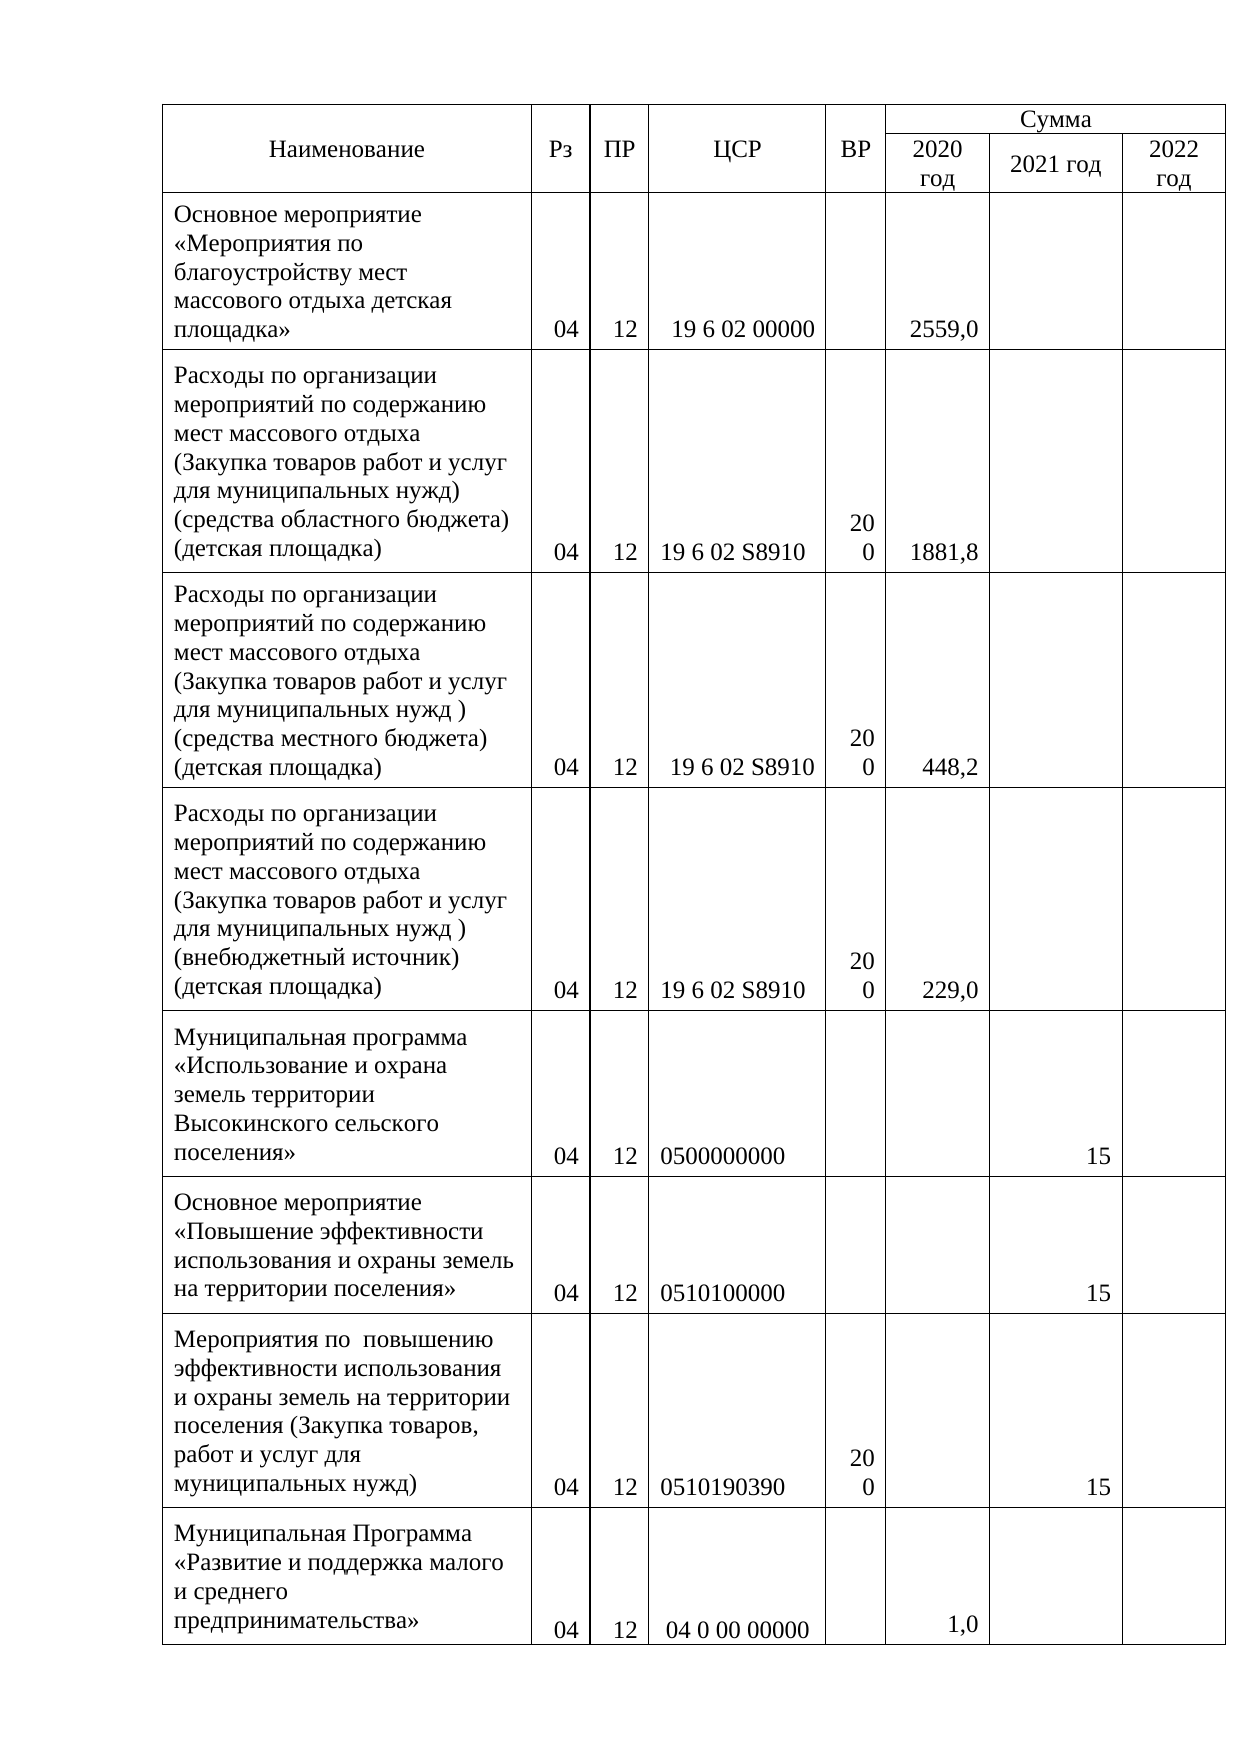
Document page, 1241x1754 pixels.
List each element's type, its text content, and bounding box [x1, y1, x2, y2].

table_cell 229,0 [886, 788, 989, 1010]
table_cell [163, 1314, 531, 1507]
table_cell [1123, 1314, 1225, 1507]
table_header ЦСР [649, 105, 825, 192]
table_cell 1881,8 [886, 350, 989, 572]
table_cell 12 [591, 193, 648, 349]
table_cell 04 [532, 193, 589, 349]
table_cell 200 [826, 350, 885, 572]
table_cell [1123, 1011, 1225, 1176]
table_cell 12 [591, 573, 648, 787]
table_cell 200 [826, 788, 885, 1010]
table_cell 2020 год [886, 134, 989, 192]
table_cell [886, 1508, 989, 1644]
table_cell 2021 год [990, 134, 1122, 192]
table_cell [1123, 350, 1225, 572]
table_cell 04 [532, 1011, 589, 1176]
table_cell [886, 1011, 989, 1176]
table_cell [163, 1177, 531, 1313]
table_cell 19 6 02 S8910 [649, 573, 825, 787]
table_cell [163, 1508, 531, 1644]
table_cell [990, 573, 1122, 787]
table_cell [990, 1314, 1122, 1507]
table_cell 04 [532, 350, 589, 572]
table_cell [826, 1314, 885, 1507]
table_cell 19 6 02 S8910 [649, 788, 825, 1010]
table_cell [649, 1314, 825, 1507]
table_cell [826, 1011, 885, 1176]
table_cell [1123, 193, 1225, 349]
table_cell 200 [826, 573, 885, 787]
table_cell Основное мероприятие «Мероприятия по благоустройству мест массового отдыха детская площадка» [163, 193, 531, 349]
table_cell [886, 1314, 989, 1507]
table_header Наименование [163, 105, 531, 192]
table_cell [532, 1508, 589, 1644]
table_header ВР [826, 105, 885, 192]
table_cell 19 6 02 S8910 [649, 350, 825, 572]
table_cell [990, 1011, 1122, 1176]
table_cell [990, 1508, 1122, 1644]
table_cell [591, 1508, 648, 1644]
table_cell [1123, 573, 1225, 787]
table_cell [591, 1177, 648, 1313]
table_cell [826, 193, 885, 349]
table_header Рз [532, 105, 589, 192]
table_cell 04 [532, 788, 589, 1010]
table_cell Муниципальная программа «Использование и охрана земель территории Высокинского сельского поселения» [163, 1011, 531, 1176]
table_cell Расходы по организации мероприятий по содержанию мест массового отдыха (Закупка товаров работ и услуг для муниципальных нужд ) (средства местного бюджета) (детская площадка) [163, 573, 531, 787]
table_cell [990, 788, 1122, 1010]
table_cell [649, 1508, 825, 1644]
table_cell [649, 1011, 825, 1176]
table_cell 19 6 02 00000 [649, 193, 825, 349]
table_cell [1123, 788, 1225, 1010]
table_cell 12 [591, 350, 648, 572]
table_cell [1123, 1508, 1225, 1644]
table_cell 2559,0 [886, 193, 989, 349]
table_cell 2022 год [1123, 134, 1225, 192]
table_cell [990, 350, 1122, 572]
table_cell Расходы по организации мероприятий по содержанию мест массового отдыха (Закупка товаров работ и услуг для муниципальных нужд) (средства областного бюджета) (детская площадка) [163, 350, 531, 572]
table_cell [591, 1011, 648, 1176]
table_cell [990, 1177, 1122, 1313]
table_cell 12 [591, 788, 648, 1010]
table_header Сумма [886, 105, 1225, 133]
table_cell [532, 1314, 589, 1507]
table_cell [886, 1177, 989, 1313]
table_cell 04 [532, 573, 589, 787]
table_cell 448,2 [886, 573, 989, 787]
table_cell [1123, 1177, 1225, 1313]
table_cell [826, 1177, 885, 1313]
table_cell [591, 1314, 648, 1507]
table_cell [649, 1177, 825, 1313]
table_cell [990, 193, 1122, 349]
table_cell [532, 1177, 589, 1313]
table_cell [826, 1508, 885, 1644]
table_header ПР [591, 105, 648, 192]
table_cell Расходы по организации мероприятий по содержанию мест массового отдыха (Закупка товаров работ и услуг для муниципальных нужд ) (внебюджетный источник) (детская площадка) [163, 788, 531, 1010]
